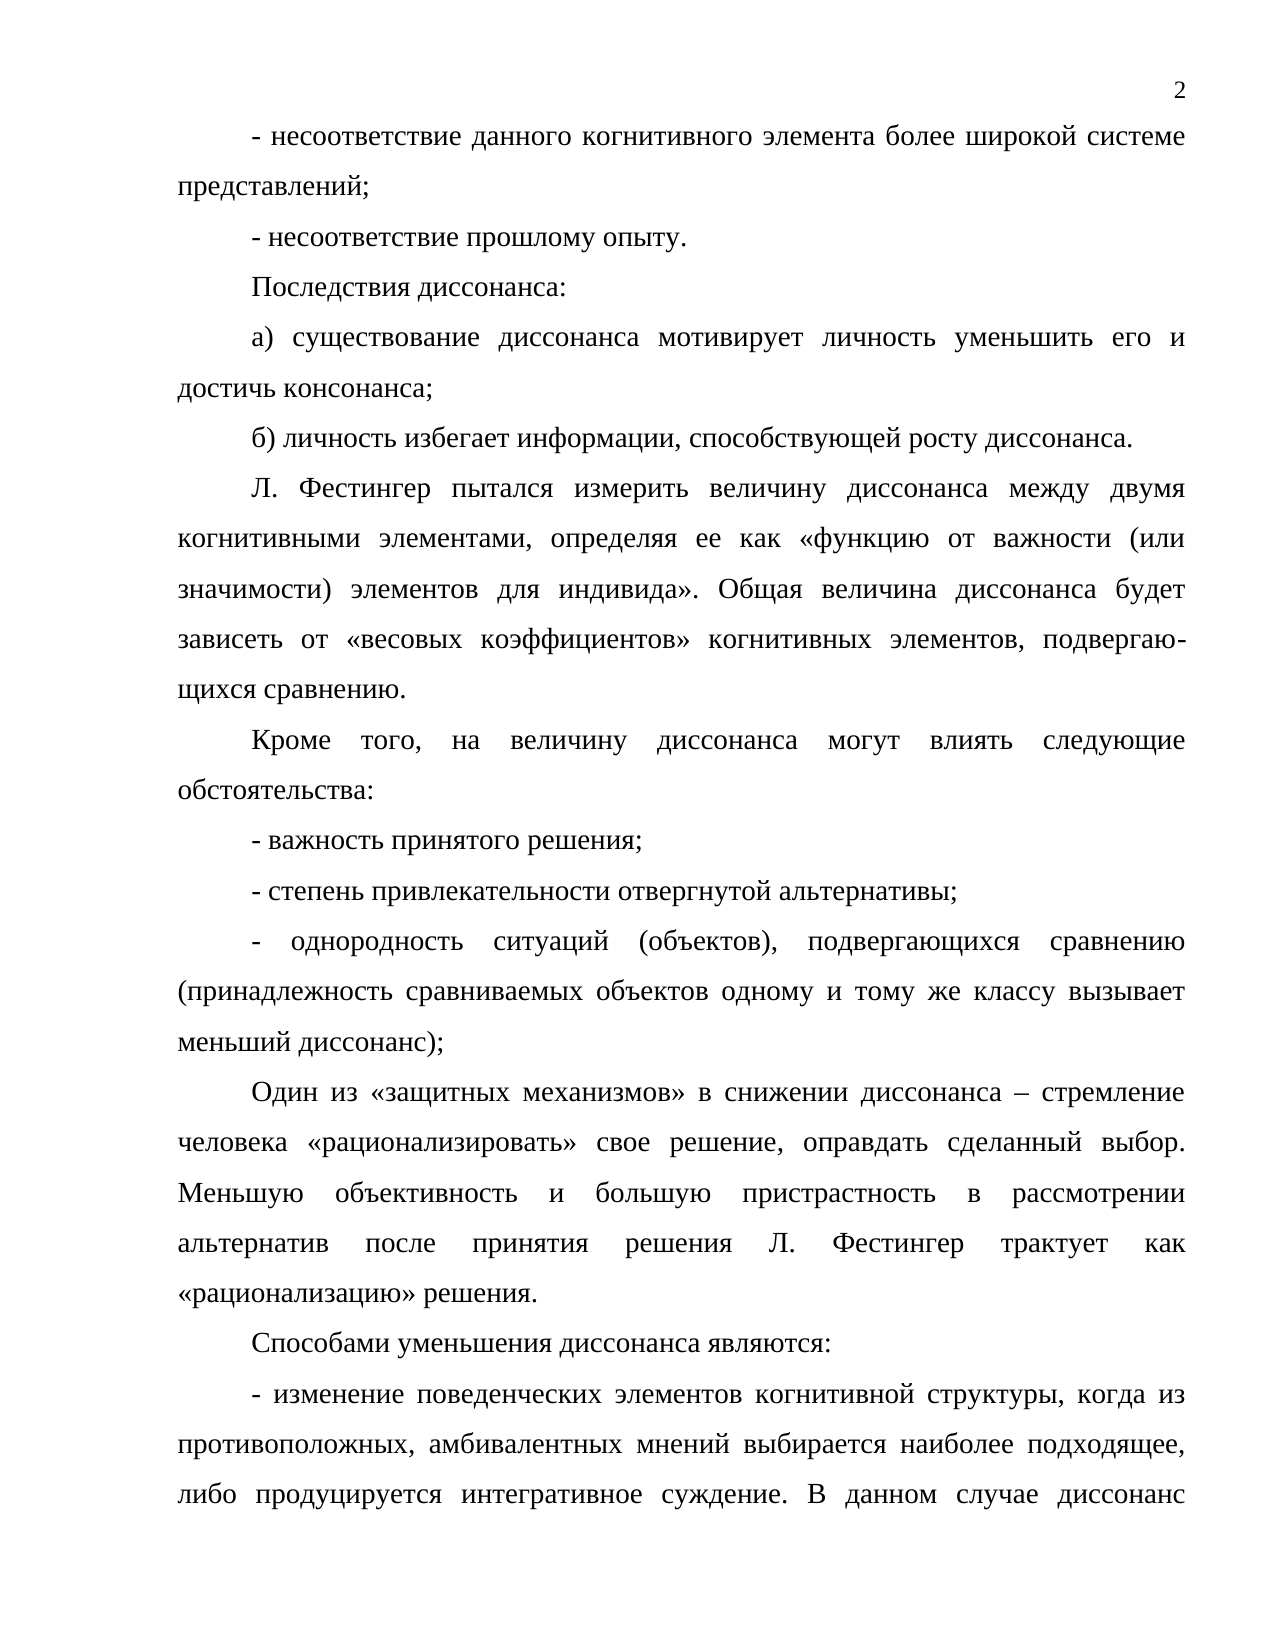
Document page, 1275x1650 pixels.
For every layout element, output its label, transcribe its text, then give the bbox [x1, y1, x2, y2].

text б) личность избегает информации, способствующей росту диссонанса. [177, 420, 1186, 453]
text Один из «защитных механизмов» в снижении диссонанса – стремление человека «рационализировать» свое решение, оправдать сделанный выбор. Меньшую объективность и большую пристрастность в рассмотрении альтернатив после принятия решения Л. Фестингер трактует как «рационализацию» решения. [177, 1074, 1186, 1309]
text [177, 1376, 1186, 1510]
text - однородность ситуаций (объектов), подвергающихся сравнению (принадлежность сравниваемых объектов одному и тому же классу вызывает меньший диссонанс); [177, 923, 1186, 1057]
text - несоответствие данного когнитивного элемента более широкой системе представлений; [177, 118, 1186, 202]
text Л. Фестингер пытался измерить величину диссонанса между двумя когнитивными элементами, определяя ее как «функцию от важности (или значимости) элементов для индивида». Общая величина диссонанса будет зависеть от «весовых коэффициентов» когнитивных элементов, подвергающихся сравнению. [177, 470, 1186, 705]
text а) существование диссонанса мотивирует личность уменьшить его и достичь консонанса; [177, 319, 1186, 403]
text Способами уменьшения диссонанса являются: [177, 1326, 1186, 1359]
text - важность принятого решения; [177, 822, 1186, 856]
text - степень привлекательности отвергнутой альтернативы; [177, 873, 1186, 906]
text - несоответствие прошлому опыту. [177, 219, 1186, 252]
text Кроме того, на величину диссонанса могут влиять следующие обстоятельства: [177, 722, 1186, 806]
text Последствия диссонанса: [177, 269, 1186, 303]
